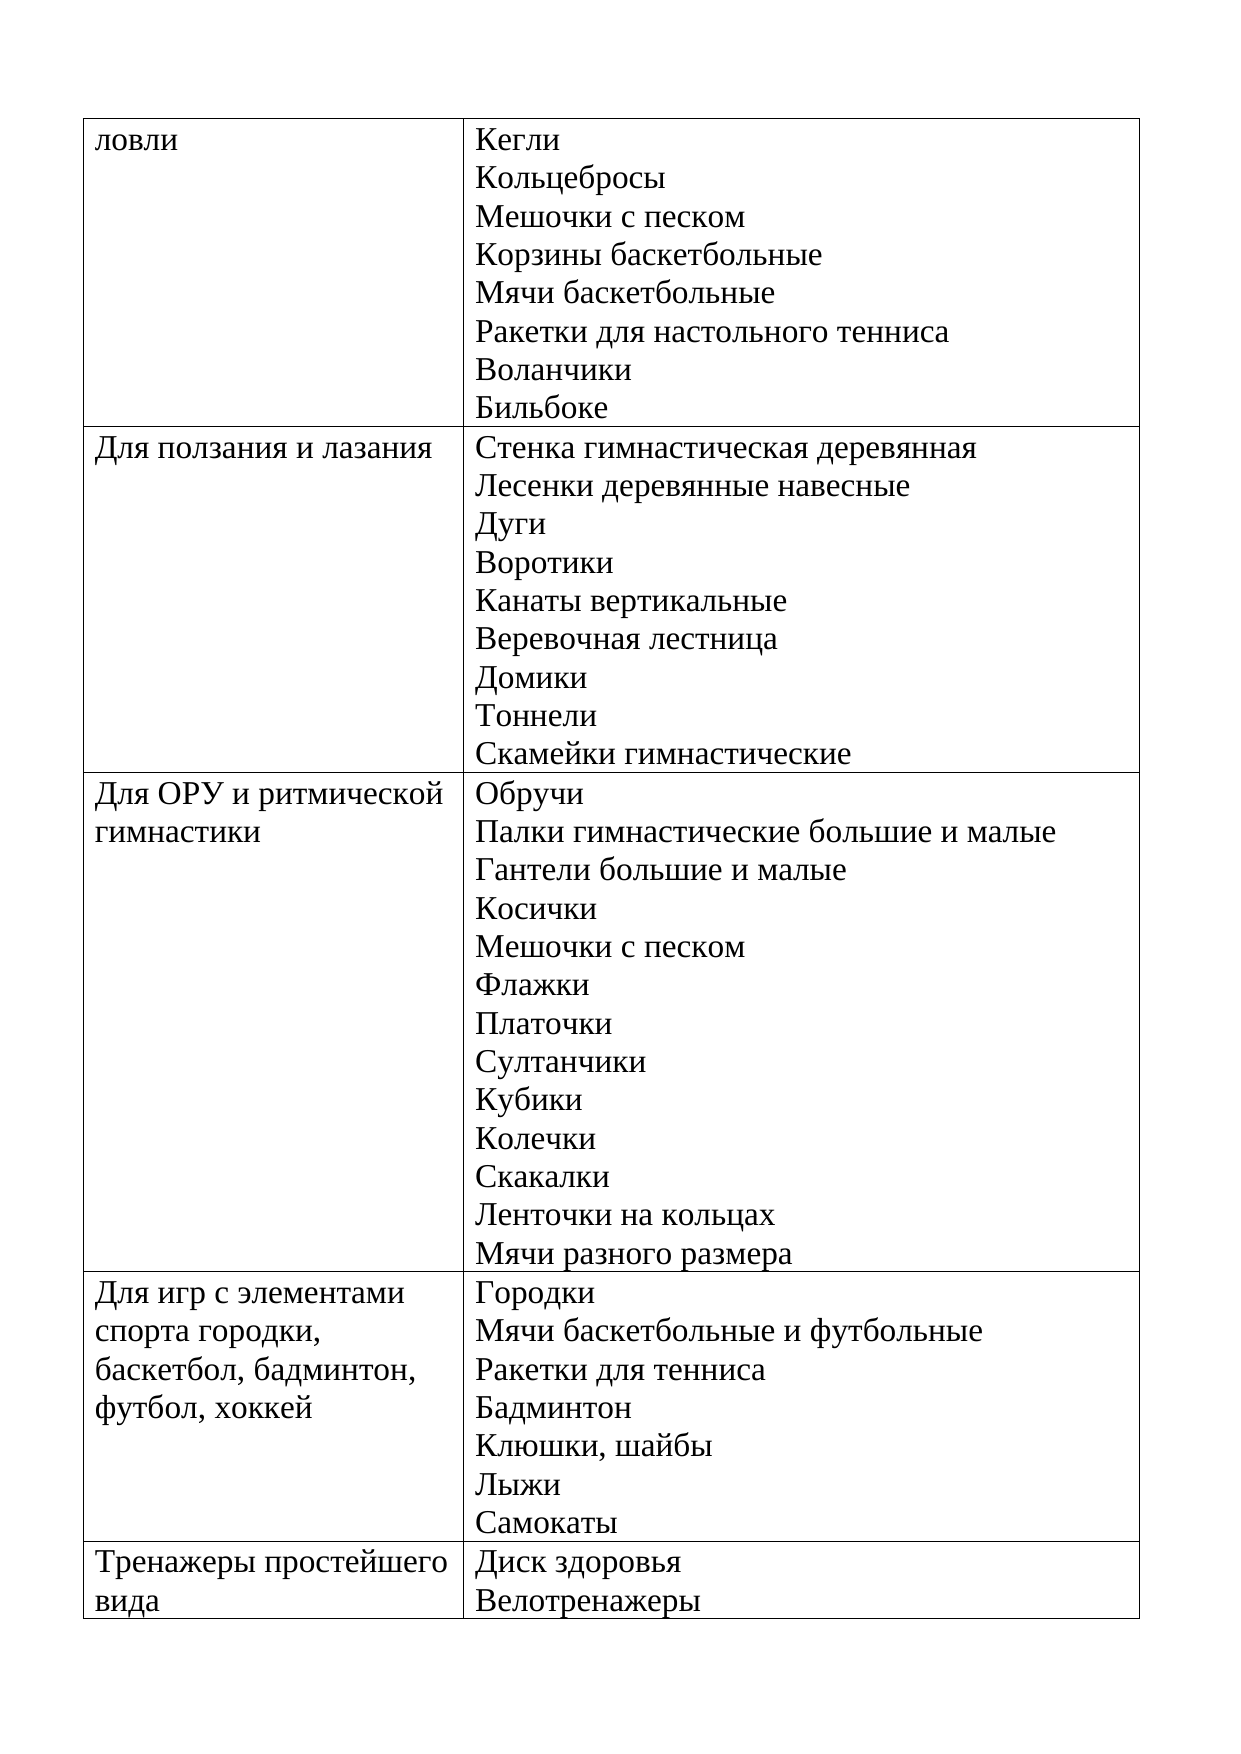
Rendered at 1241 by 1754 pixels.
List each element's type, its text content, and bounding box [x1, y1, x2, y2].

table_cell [84, 1542, 463, 1618]
table_cell Для игр с элементами спорта городки, баскетбол, бадминтон, футбол, хоккей [84, 1272, 463, 1541]
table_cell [464, 119, 1139, 426]
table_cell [464, 1542, 1139, 1618]
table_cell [84, 119, 463, 426]
table_cell Городки Мячи баскетбольные и футбольные Ракетки для тенниса Бадминтон Клюшки, шайбы Лыжи Самокаты [464, 1272, 1139, 1541]
table_cell Для ОРУ и ритмической гимнастики [84, 773, 463, 1271]
table_cell Стенка гимнастическая деревянная Лесенки деревянные навесные Дуги Воротики Канаты вертикальные Веревочная лестница Домики Тоннели Скамейки гимнастические [464, 427, 1139, 772]
table_cell Обручи Палки гимнастические большие и малые Гантели большие и малые Косички Мешочки с песком Флажки Платочки Султанчики Кубики Колечки Скакалки Ленточки на кольцах Мячи разного размера [464, 773, 1139, 1271]
table_cell Для ползания и лазания [84, 427, 463, 772]
